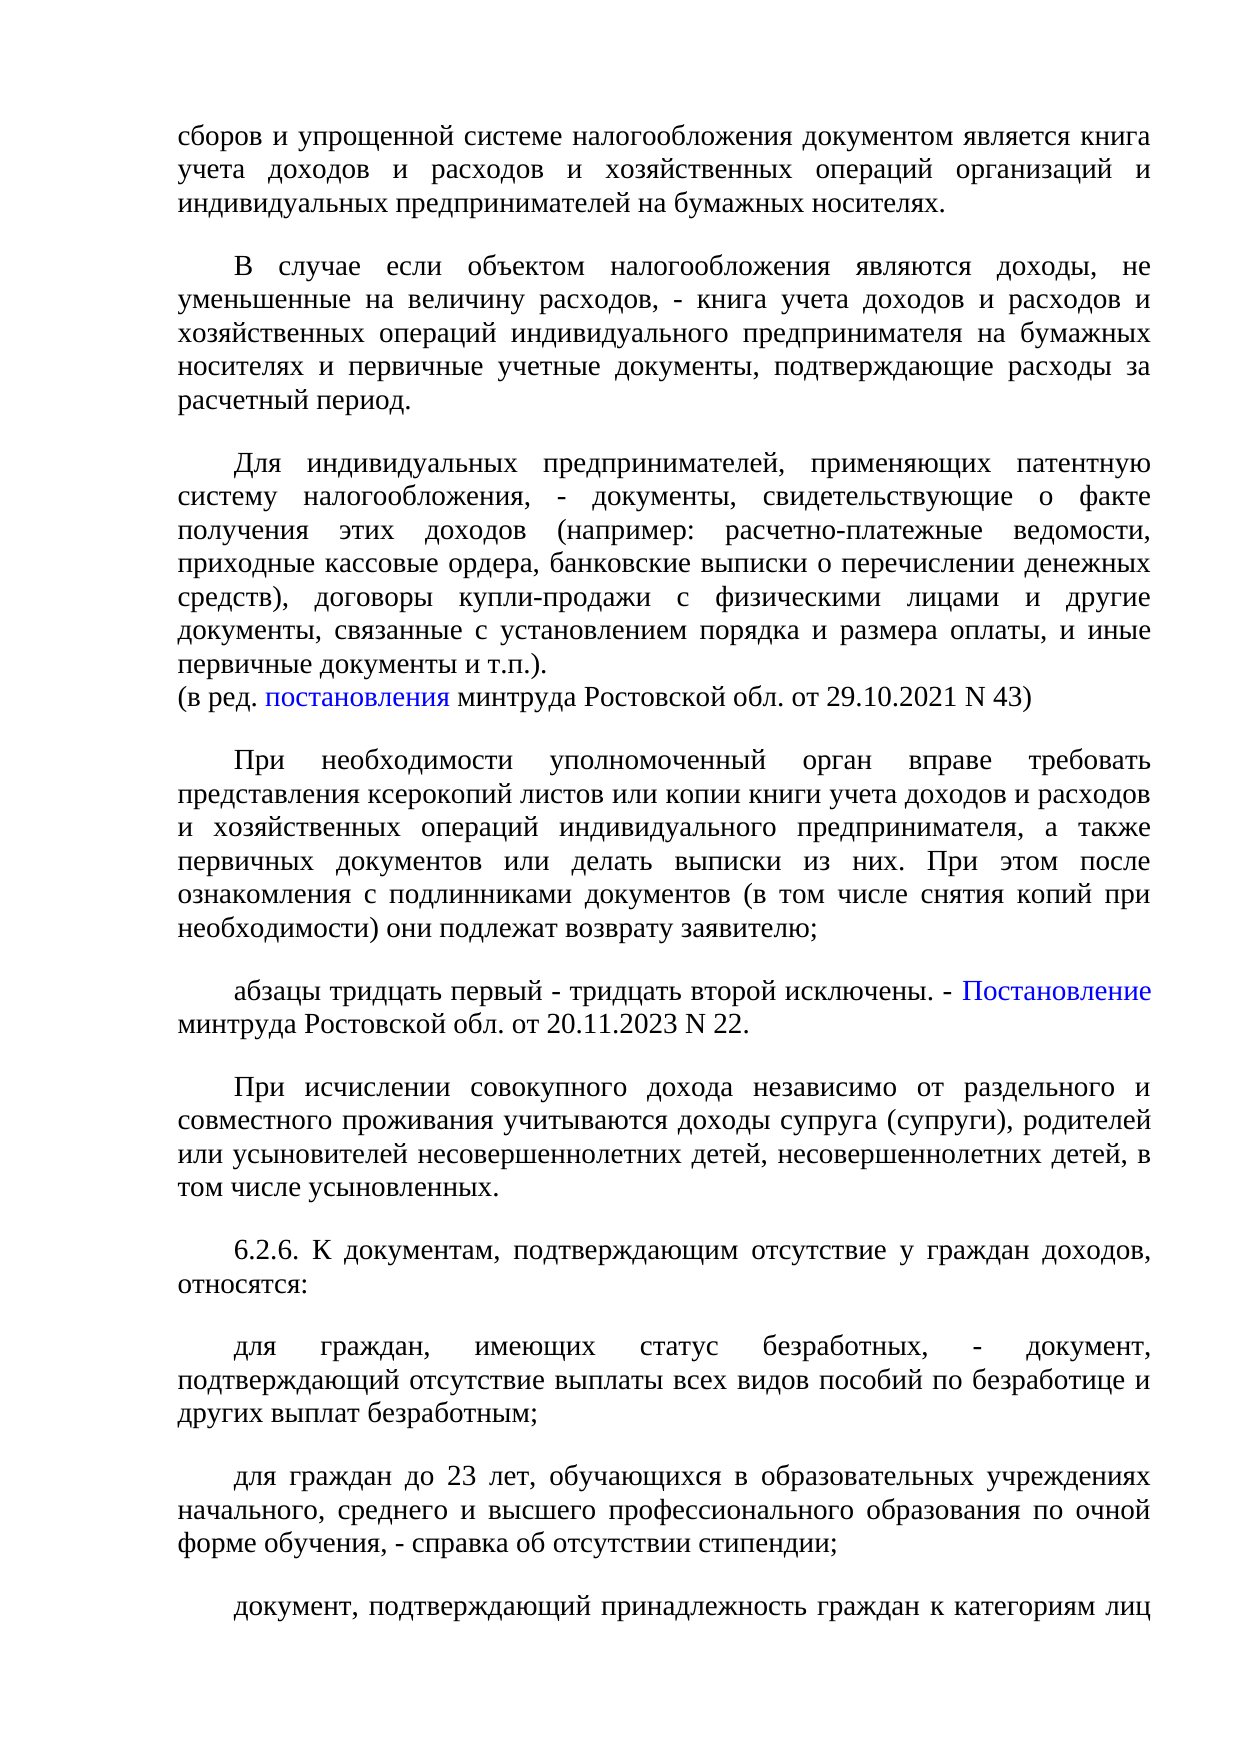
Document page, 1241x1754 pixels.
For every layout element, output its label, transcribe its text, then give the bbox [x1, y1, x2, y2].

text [177, 118, 1152, 219]
text (в ред. постановления минтруда Ростовской обл. от 29.10.2021 N 43) [177, 679, 1152, 713]
text для граждан до 23 лет, обучающихся в образовательных учреждениях начального, среднего и высшего профессионального образования по очной форме обучения, - справка об отсутствии стипендии; [177, 1458, 1152, 1559]
text для граждан, имеющих статус безработных, - документ, подтверждающий отсутствие выплаты всех видов пособий по безработице и других выплат безработным; [177, 1328, 1152, 1429]
text абзацы тридцать первый - тридцать второй исключены. - Постановление минтруда Ростовской обл. от 20.11.2023 N 22. [177, 973, 1152, 1040]
text В случае если объектом налогообложения являются доходы, не уменьшенные на величину расходов, - книга учета доходов и расходов и хозяйственных операций индивидуального предпринимателя на бумажных носителях и первичные учетные документы, подтверждающие расходы за расчетный период. [177, 248, 1152, 416]
text При необходимости уполномоченный орган вправе требовать представления ксерокопий листов или копии книги учета доходов и расходов и хозяйственных операций индивидуального предпринимателя, а также первичных документов или делать выписки из них. При этом после ознакомления с подлинниками документов (в том числе снятия копий при необходимости) они подлежат возврату заявителю; [177, 742, 1152, 943]
text Для индивидуальных предпринимателей, применяющих патентную систему налогообложения, - документы, свидетельствующие о факте получения этих доходов (например: расчетно-платежные ведомости, приходные кассовые ордера, банковские выписки о перечислении денежных средств), договоры купли-продажи с физическими лицами и другие документы, связанные с установлением порядка и размера оплаты, и иные первичные документы и т.п.). [177, 445, 1152, 679]
text При исчислении совокупного дохода независимо от раздельного и совместного проживания учитываются доходы супруга (супруги), родителей или усыновителей несовершеннолетних детей, несовершеннолетних детей, в том числе усыновленных. [177, 1069, 1152, 1203]
text 6.2.6. К документам, подтверждающим отсутствие у граждан доходов, относятся: [177, 1232, 1152, 1299]
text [177, 1588, 1152, 1622]
